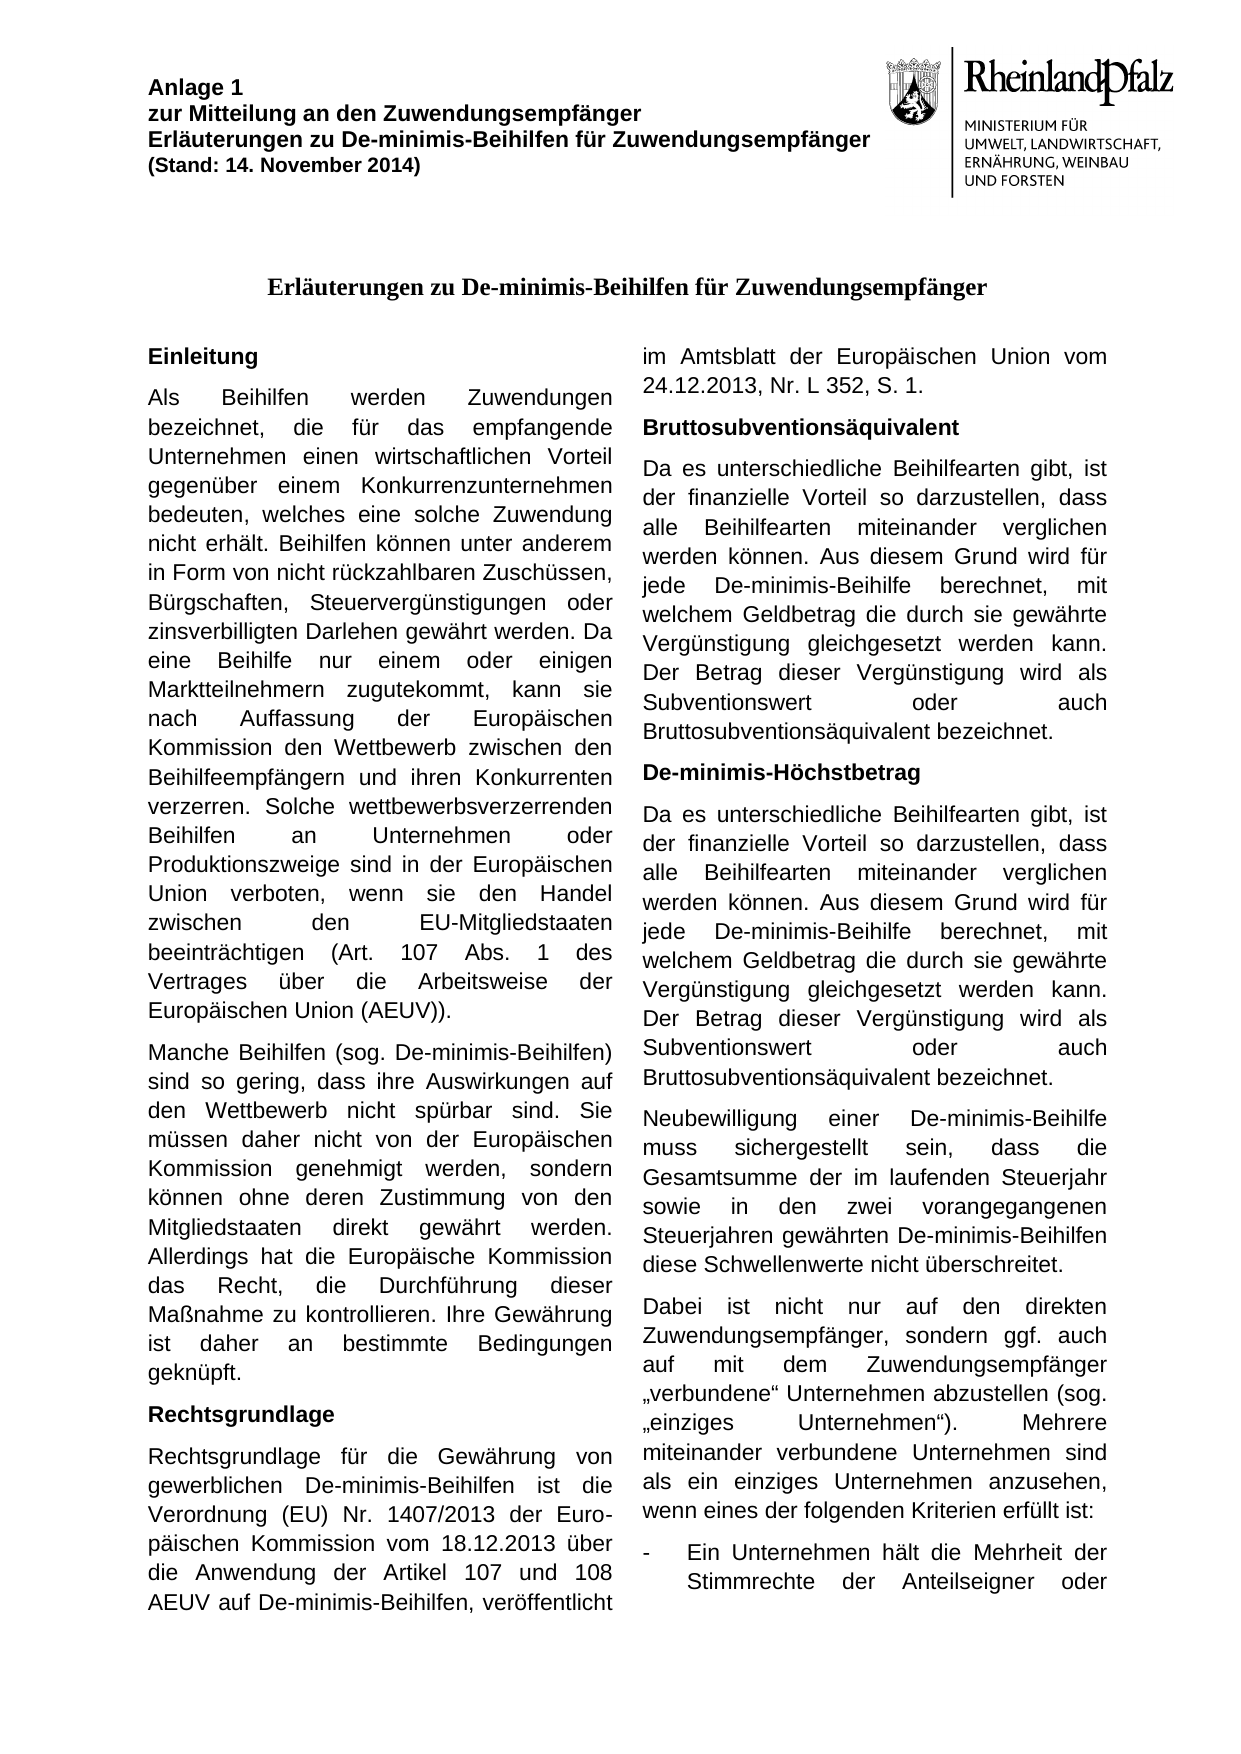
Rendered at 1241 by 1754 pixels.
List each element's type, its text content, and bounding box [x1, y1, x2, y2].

subtitle Erläuterungen zu De-minimis-Beihilfen für Zuwendungsempfänger [148, 266, 1107, 303]
picture [885, 45, 1174, 216]
subtitle Bruttosubventionsäquivalent [642, 412, 1107, 441]
text Manche Beihilfen (sog. De-minimis-Beihilfen) sind so gering, dass ihre Auswirkungen auf den Wettbewerb nicht spürbar sind. Sie müssen daher nicht von der Europäischen Kommission genehmigt werden, sondern können ohne deren Zustimmung von den Mitgliedstaaten direkt gewährt werden. Allerdings hat die Europäische Kommission das Recht, die Durchführung dieser Maßnahme zu kontrollieren. Ihre Gewährung ist daher an bestimmte Bedingungen geknüpft. [148, 1037, 613, 1387]
text Neubewilligung einer De-minimis-Beihilfe muss sichergestellt sein, dass die Gesamtsumme der im laufenden Steuerjahr sowie in den zwei vorangegangenen Steuerjahren gewährten De-minimis-Beihilfen diese Schwellenwerte nicht überschreitet. [642, 1103, 1107, 1278]
text Da es unterschiedliche Beihilfearten gibt, ist der finanzielle Vorteil so darzustellen, dass alle Beihilfearten miteinander verglichen werden können. Aus diesem Grund wird für jede De-minimis-Beihilfe berechnet, mit welchem Geldbetrag die durch sie gewährte Vergünstigung gleichgesetzt werden kann. Der Betrag dieser Vergünstigung wird als Subventionswert oder auch Bruttosubventionsäquivalent bezeichnet. [642, 799, 1107, 1091]
text Als Beihilfen werden Zuwendungen bezeichnet, die für das empfangende Unternehmen einen wirtschaftlichen Vorteil gegenüber einem Konkurrenzunternehmen bedeuten, welches eine solche Zuwendung nicht erhält. Beihilfen können unter anderem in Form von nicht rückzahlbaren Zuschüssen, Bürgschaften, Steuervergünstigungen oder zinsverbilligten Darlehen gewährt werden. Da eine Beihilfe nur einem oder einigen Marktteilnehmern zugutekommt, kann sie nach Auffassung der Europäischen Kommission den Wettbewerb zwischen den Beihilfeempfängern und ihren Konkurrenten verzerren. Solche wettbewerbsverzerrenden Beihilfen an Unternehmen oder Produktionszweige sind in der Europäischen Union verboten, wenn sie den Handel zwischen den EU-Mitgliedstaaten beeinträchtigen (Art. 107 Abs. 1 des Vertrages über die Arbeitsweise der Europäischen Union (AEUV)). [148, 382, 613, 1024]
text Da es unterschiedliche Beihilfearten gibt, ist der finanzielle Vorteil so darzustellen, dass alle Beihilfearten miteinander verglichen werden können. Aus diesem Grund wird für jede De-minimis-Beihilfe berechnet, mit welchem Geldbetrag die durch sie gewährte Vergünstigung gleichgesetzt werden kann. Der Betrag dieser Vergünstigung wird als Subventionswert oder auch Bruttosubventionsäquivalent bezeichnet. [642, 453, 1107, 745]
subtitle Einleitung [148, 341, 613, 370]
text Ein Unternehmen hält die Mehrheit der Stimmrechte der Anteilseigner oder Gesellschafter eines anderen Unternehmens; [642, 1537, 1107, 1595]
subtitle De-minimis-Höchstbetrag [642, 757, 1107, 787]
text Rechtsgrundlage für die Gewährung von gewerblichen De-minimis-Beihilfen ist die Verordnung (EU) Nr. 1407/2013 der Europäischen Kommission vom 18.12.2013 über die Anwendung der Artikel 107 und 108 AEUV auf De-minimis-Beihilfen, veröffentlicht im Amtsblatt der Europäischen Union vom 24.12.2013, Nr. L 352, S. 1. [148, 1441, 613, 1616]
subtitle Rechtsgrundlage [148, 1399, 613, 1428]
text Rechtsgrundlage für die Gewährung von gewerblichen De-minimis-Beihilfen ist die Verordnung (EU) Nr. 1407/2013 der Europäischen Kommission vom 18.12.2013 über die Anwendung der Artikel 107 und 108 AEUV auf De-minimis-Beihilfen, veröffentlicht im Amtsblatt der Europäischen Union vom 24.12.2013, Nr. L 352, S. 1. [642, 341, 1107, 399]
text Dabei ist nicht nur auf den direkten Zuwendungsempfänger, sondern ggf. auch auf mit dem Zuwendungsempfänger „verbundene“ Unternehmen abzustellen (sog. „einziges Unternehmen“). Mehrere miteinander verbundene Unternehmen sind als ein einziges Unternehmen anzusehen, wenn eines der folgenden Kriterien erfüllt ist: [642, 1291, 1107, 1524]
